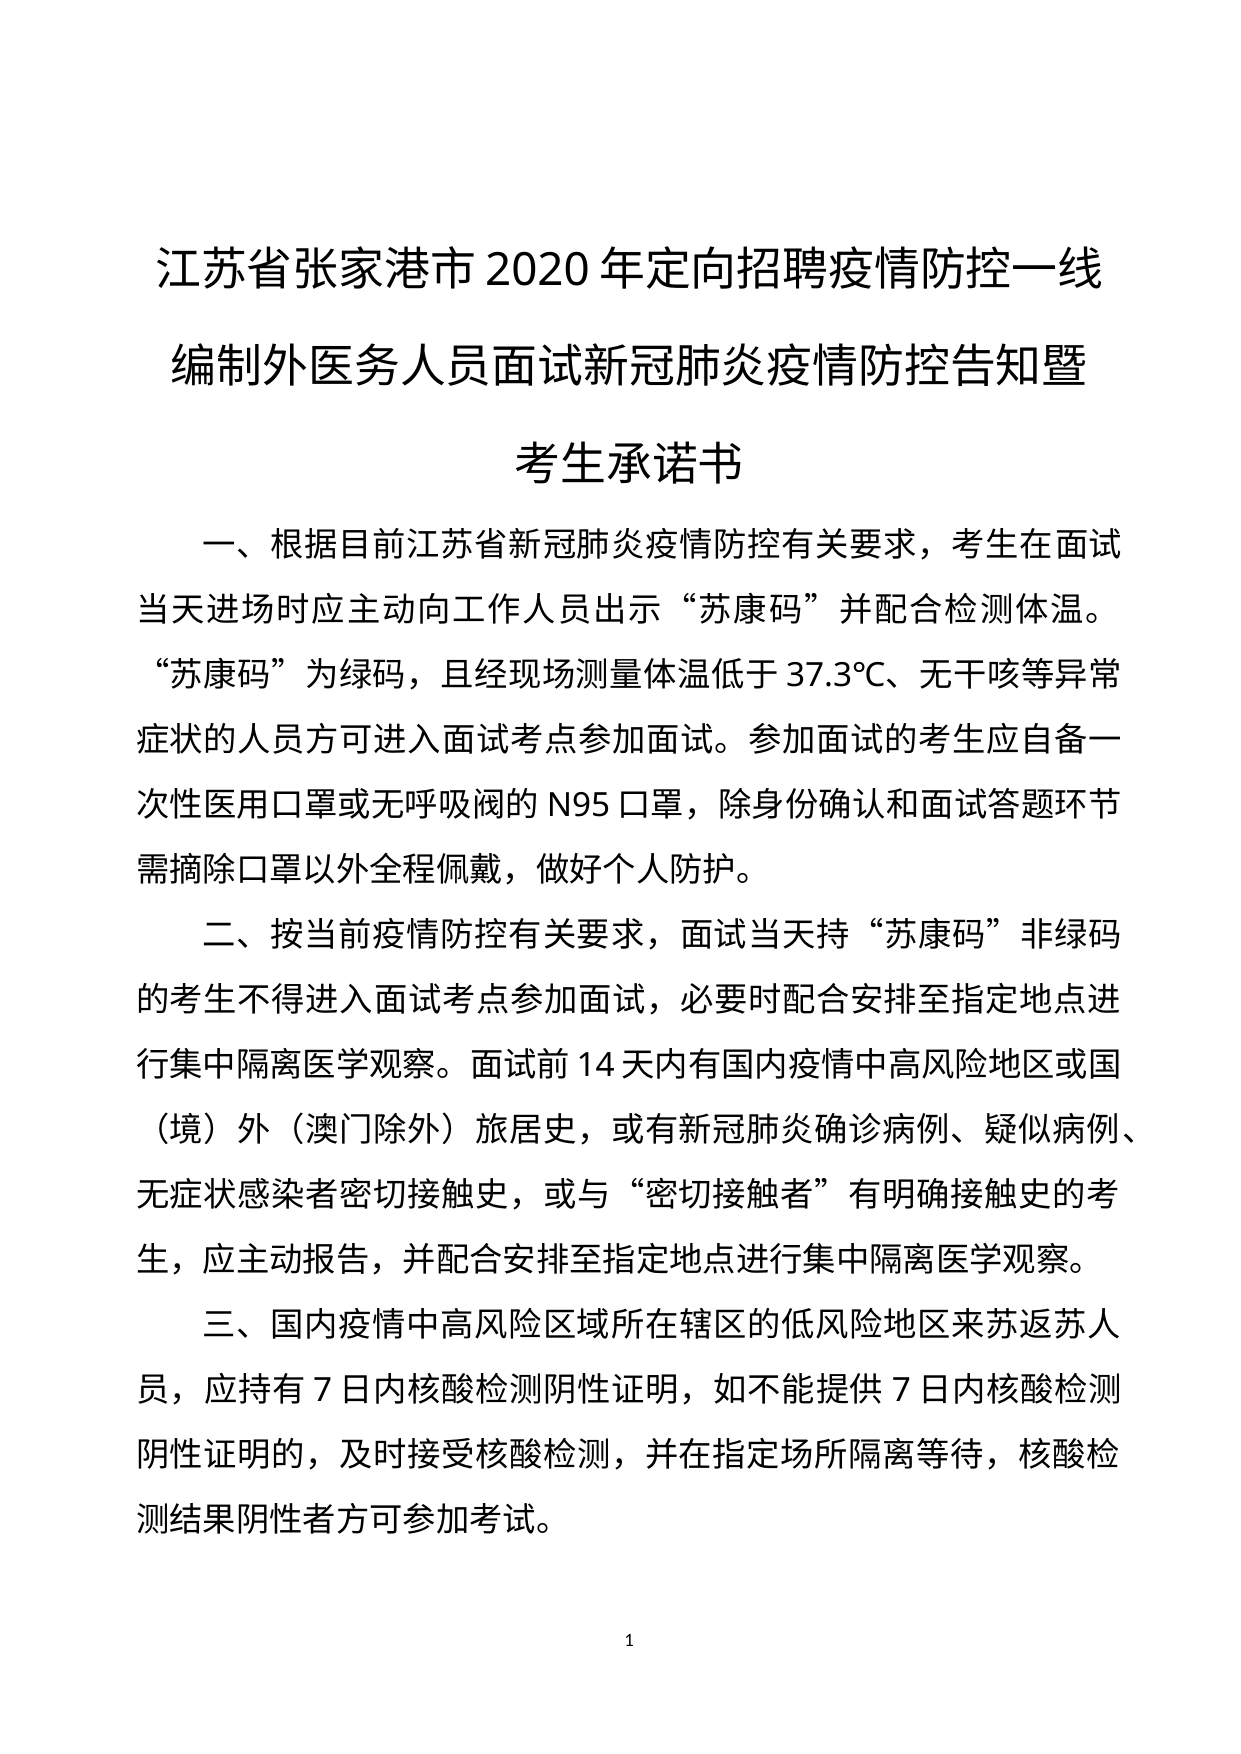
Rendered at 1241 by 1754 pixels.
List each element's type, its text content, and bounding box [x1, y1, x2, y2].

text 二、按当前疫情防控有关要求，面试当天持“苏康码”非绿码的考生不得进入面试考点参加面试，必要时配合安排至指定地点进行集中隔离医学观察。面试前14天内有国内疫情中高风险地区或国（境）外（澳门除外）旅居史，或有新冠肺炎确诊病例、疑似病例、无症状感染者密切接触史，或与“密切接触者”有明确接触史的考生，应主动报告，并配合安排至指定地点进行集中隔离医学观察。 [136, 899, 1122, 1289]
text 考生承诺书 [136, 412, 1122, 509]
text 江苏省张家港市2020年定向招聘疫情防控一线 [136, 217, 1122, 314]
text 三、国内疫情中高风险区域所在辖区的低风险地区来苏返苏人员，应持有7日内核酸检测阴性证明，如不能提供7日内核酸检测阴性证明的，及时接受核酸检测，并在指定场所隔离等待，核酸检测结果阴性者方可参加考试。 [136, 1289, 1122, 1549]
text 一、根据目前江苏省新冠肺炎疫情防控有关要求，考生在面试当天进场时应主动向工作人员出示“苏康码”并配合检测体温。“苏康码”为绿码，且经现场测量体温低于37.3℃、无干咳等异常症状的人员方可进入面试考点参加面试。参加面试的考生应自备一次性医用口罩或无呼吸阀的N95口罩，除身份确认和面试答题环节需摘除口罩以外全程佩戴，做好个人防护。 [136, 509, 1122, 899]
text 编制外医务人员面试新冠肺炎疫情防控告知暨 [136, 314, 1122, 412]
